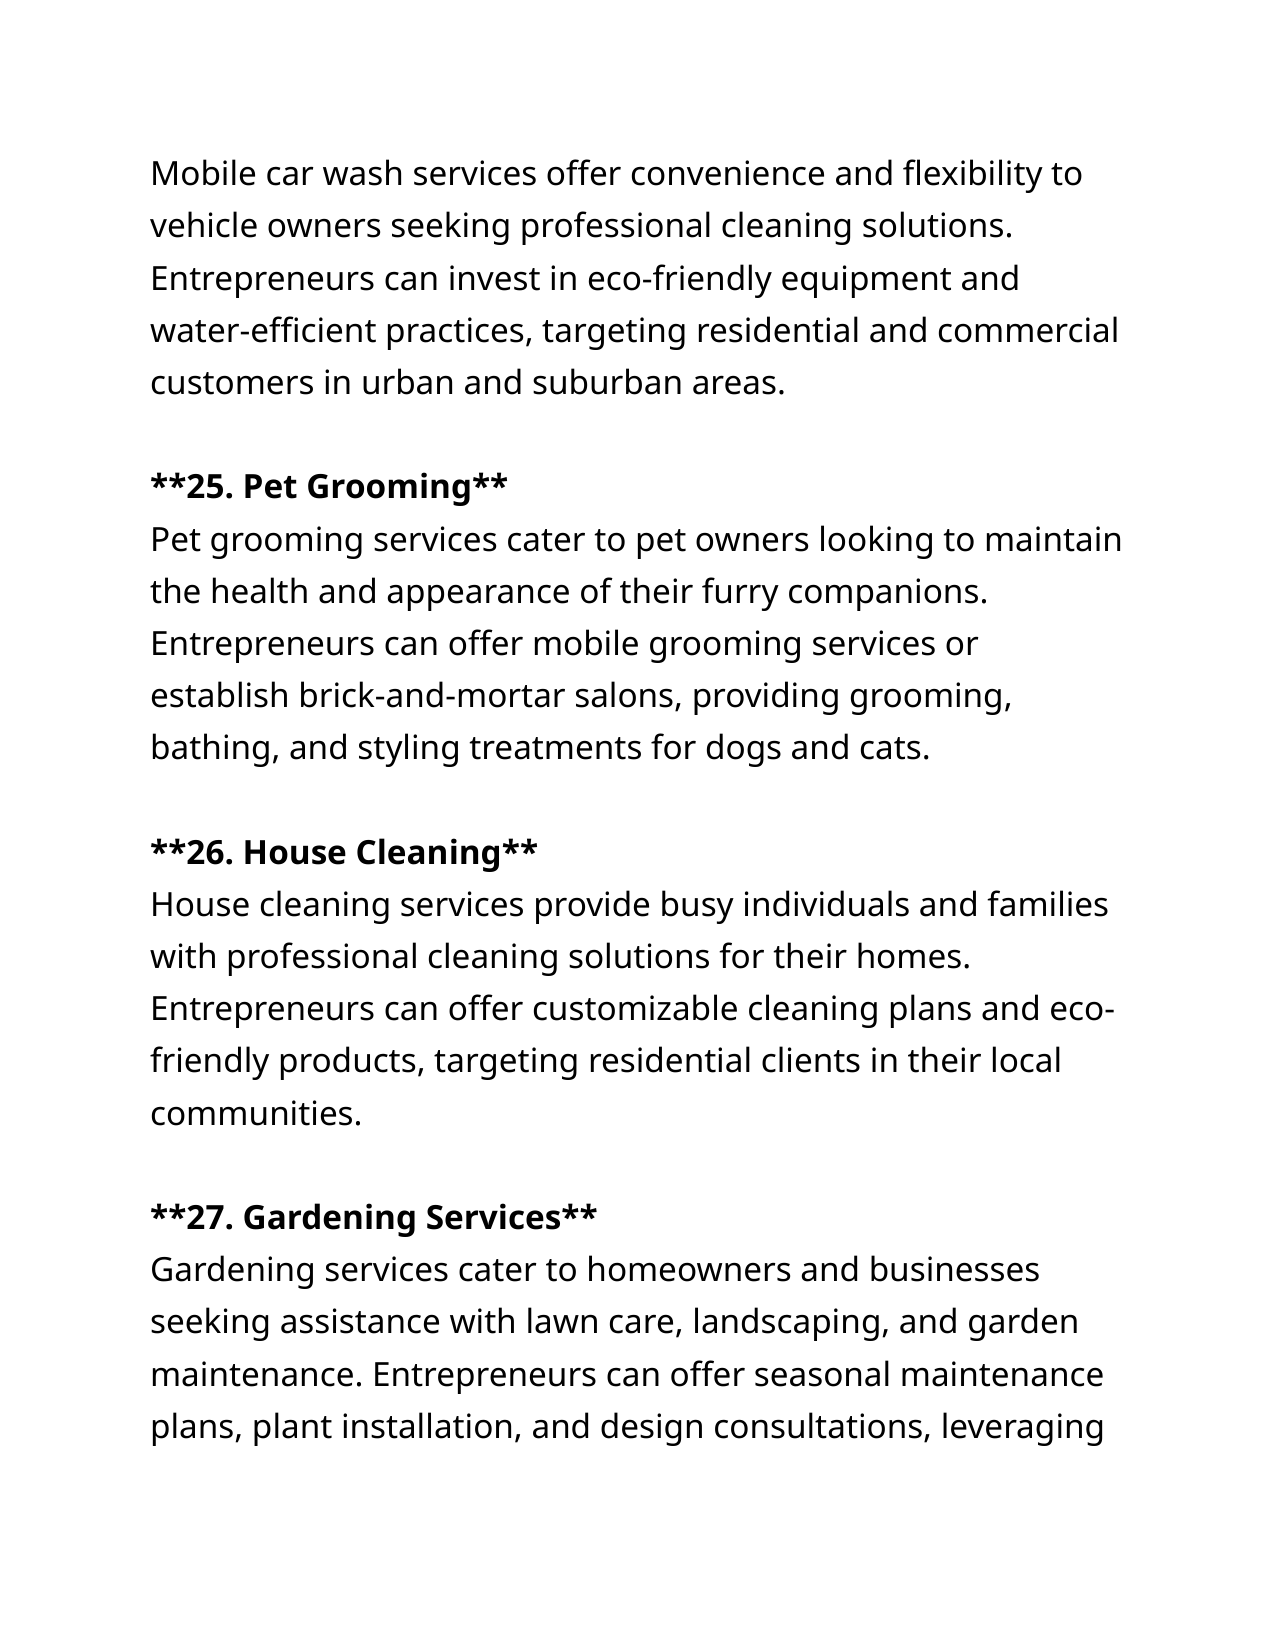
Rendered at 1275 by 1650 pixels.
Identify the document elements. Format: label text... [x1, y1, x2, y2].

text House cleaning services provide busy individuals and families with professional cleaning solutions for their homes. Entrepreneurs can offer customizable cleaning plans and eco-friendly products, targeting residential clients in their local communities. [150, 881, 1125, 1135]
text **27. Gardening Services** [150, 1194, 1125, 1239]
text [150, 1246, 1125, 1448]
text Pet grooming services cater to pet owners looking to maintain the health and appearance of their furry companions. Entrepreneurs can offer mobile grooming services or establish brick-and-mortar salons, providing grooming, bathing, and styling treatments for dogs and cats. [150, 515, 1125, 769]
text Mobile car wash services offer convenience and flexibility to vehicle owners seeking professional cleaning solutions. Entrepreneurs can invest in eco-friendly equipment and water-efficient practices, targeting residential and commercial customers in urban and suburban areas. [150, 150, 1125, 404]
text **26. House Cleaning** [150, 828, 1125, 874]
text **25. Pet Grooming** [150, 463, 1125, 508]
